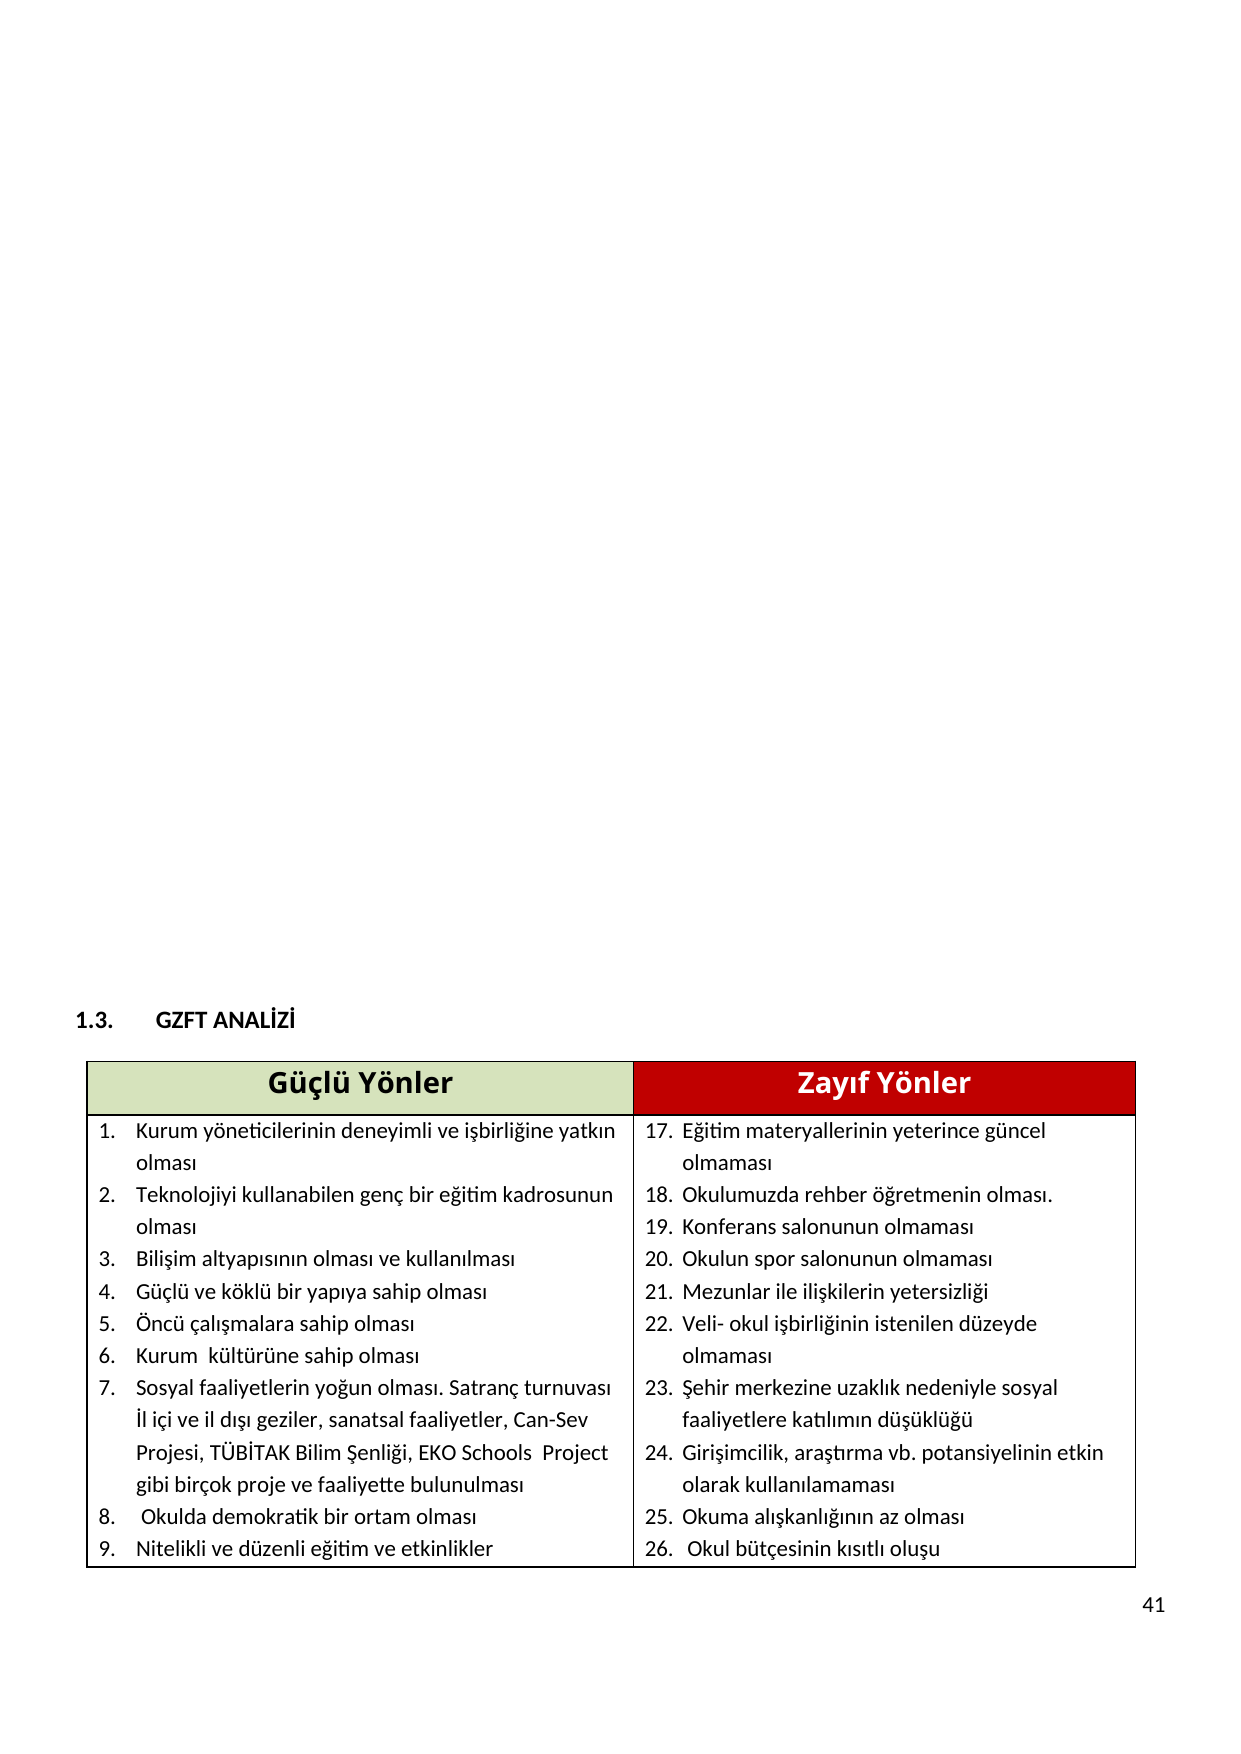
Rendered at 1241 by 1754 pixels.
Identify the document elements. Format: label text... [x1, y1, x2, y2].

table_header Zayıf Yönler [634, 1062, 1135, 1114]
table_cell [88, 1116, 633, 1566]
table_header Güçlü Yönler [88, 1062, 633, 1114]
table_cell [634, 1116, 1135, 1566]
list GZFT ANALİZİ [75, 1005, 1165, 1035]
